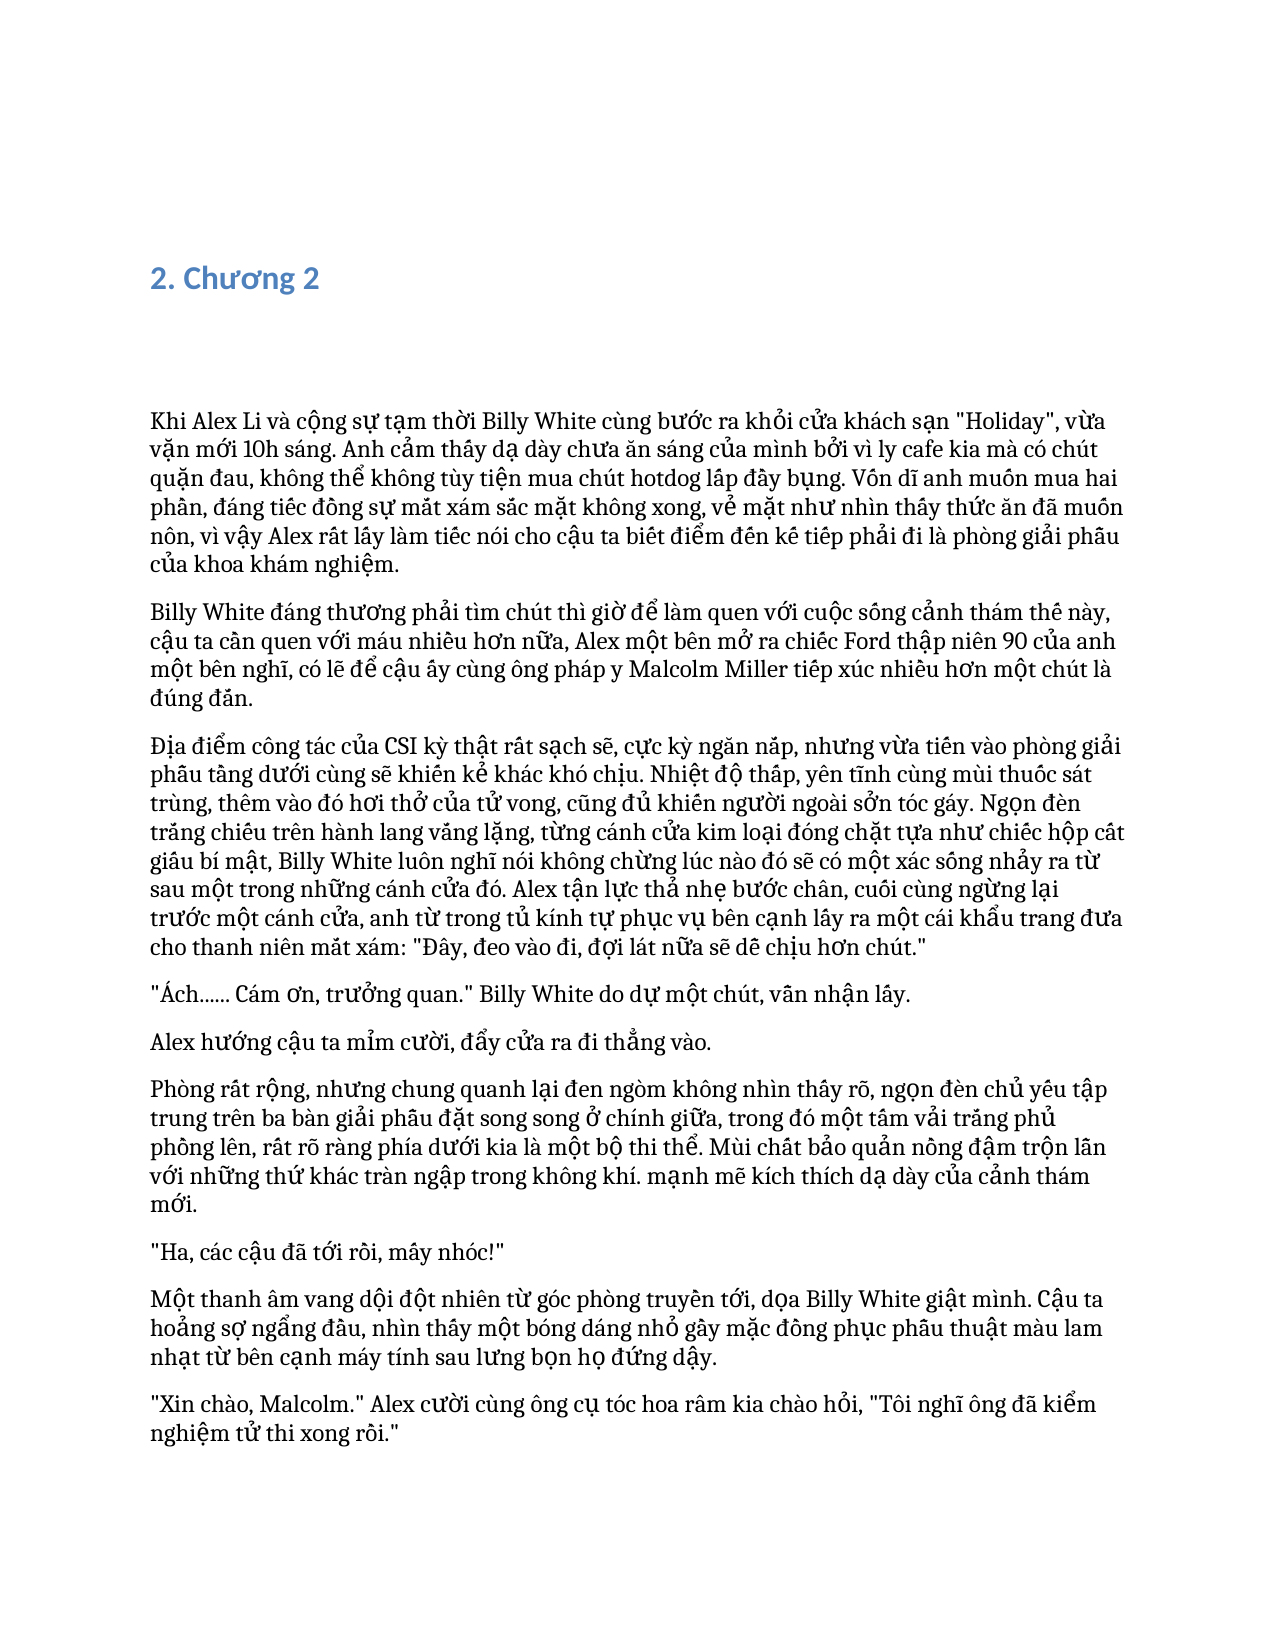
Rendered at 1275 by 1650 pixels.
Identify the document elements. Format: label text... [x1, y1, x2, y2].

text Địa điểm công tác của CSI kỳ thật rất sạch sẽ, cực kỳ ngăn nắp, nhưng vừa tiến vào phòng giải phẫu tầng dưới cùng sẽ khiến kẻ khác khó chịu. Nhiệt độ thấp, yên tĩnh cùng mùi thuốc sát trùng, thêm vào đó hơi thở của tử vong, cũng đủ khiến người ngoài sởn tóc gáy. Ngọn đèn trắng chiếu trên hành lang vắng lặng, từng cánh cửa kim loại đóng chặt tựa như chiếc hộp cất giấu bí mật, Billy White luôn nghĩ nói không chừng lúc nào đó sẽ có một xác sống nhảy ra từ sau một trong những cánh cửa đó. Alex tận lực thả nhẹ bước chân, cuối cùng ngừng lại trước một cánh cửa, anh từ trong tủ kính tự phục vụ bên cạnh lấy ra một cái khẩu trang đưa cho thanh niên mắt xám: "Đây, đeo vào đi, đợi lát nữa sẽ dễ chịu hơn chút." [150, 732, 1125, 962]
text Phòng rất rộng, nhưng chung quanh lại đen ngòm không nhìn thấy rõ, ngọn đèn chủ yếu tập trung trên ba bàn giải phẫu đặt song song ở chính giữa, trong đó một tấm vải trắng phủ phồng lên, rất rõ ràng phía dưới kia là một bộ thi thể. Mùi chất bảo quản nồng đậm trộn lẫn với những thứ khác tràn ngập trong không khí. mạnh mẽ kích thích dạ dày của cảnh thám mới. [150, 1075, 1125, 1219]
text Alex hướng cậu ta mỉm cười, đẩy cửa ra đi thẳng vào. [150, 1028, 1125, 1057]
text "Ha, các cậu đã tới rồi, mấy nhóc!" [150, 1238, 1125, 1267]
text Khi Alex Li và cộng sự tạm thời Billy White cùng bước ra khỏi cửa khách sạn "Holiday", vừa vặn mới 10h sáng. Anh cảm thấy dạ dày chưa ăn sáng của mình bởi vì ly cafe kia mà có chút quặn đau, không thể không tùy tiện mua chút hotdog lấp đầy bụng. Vốn dĩ anh muốn mua hai phần, đáng tiếc đồng sự mắt xám sắc mặt không xong, vẻ mặt như nhìn thấy thức ăn đã muốn nôn, vì vậy Alex rất lấy làm tiếc nói cho cậu ta biết điểm đến kế tiếp phải đi là phòng giải phẫu của khoa khám nghiệm. [150, 407, 1125, 579]
text "Xin chào, Malcolm." Alex cười cùng ông cụ tóc hoa râm kia chào hỏi, "Tôi nghĩ ông đã kiểm nghiệm tử thi xong rồi." [150, 1390, 1125, 1448]
text Billy White đáng thương phải tìm chút thì giờ để làm quen với cuộc sống cảnh thám thế này, cậu ta cần quen với máu nhiều hơn nữa, Alex một bên mở ra chiếc Ford thập niên 90 của anh một bên nghĩ, có lẽ để cậu ấy cùng ông pháp y Malcolm Miller tiếp xúc nhiều hơn một chút là đúng đắn. [150, 598, 1125, 713]
subtitle 2. Chương 2 [150, 257, 1125, 298]
text "Ách...... Cám ơn, trưởng quan." Billy White do dự một chút, vẫn nhận lấy. [150, 980, 1125, 1009]
text Một thanh âm vang dội đột nhiên từ góc phòng truyền tới, dọa Billy White giật mình. Cậu ta hoảng sợ ngẩng đầu, nhìn thấy một bóng dáng nhỏ gầy mặc đồng phục phẫu thuật màu lam nhạt từ bên cạnh máy tính sau lưng bọn họ đứng dậy. [150, 1285, 1125, 1372]
